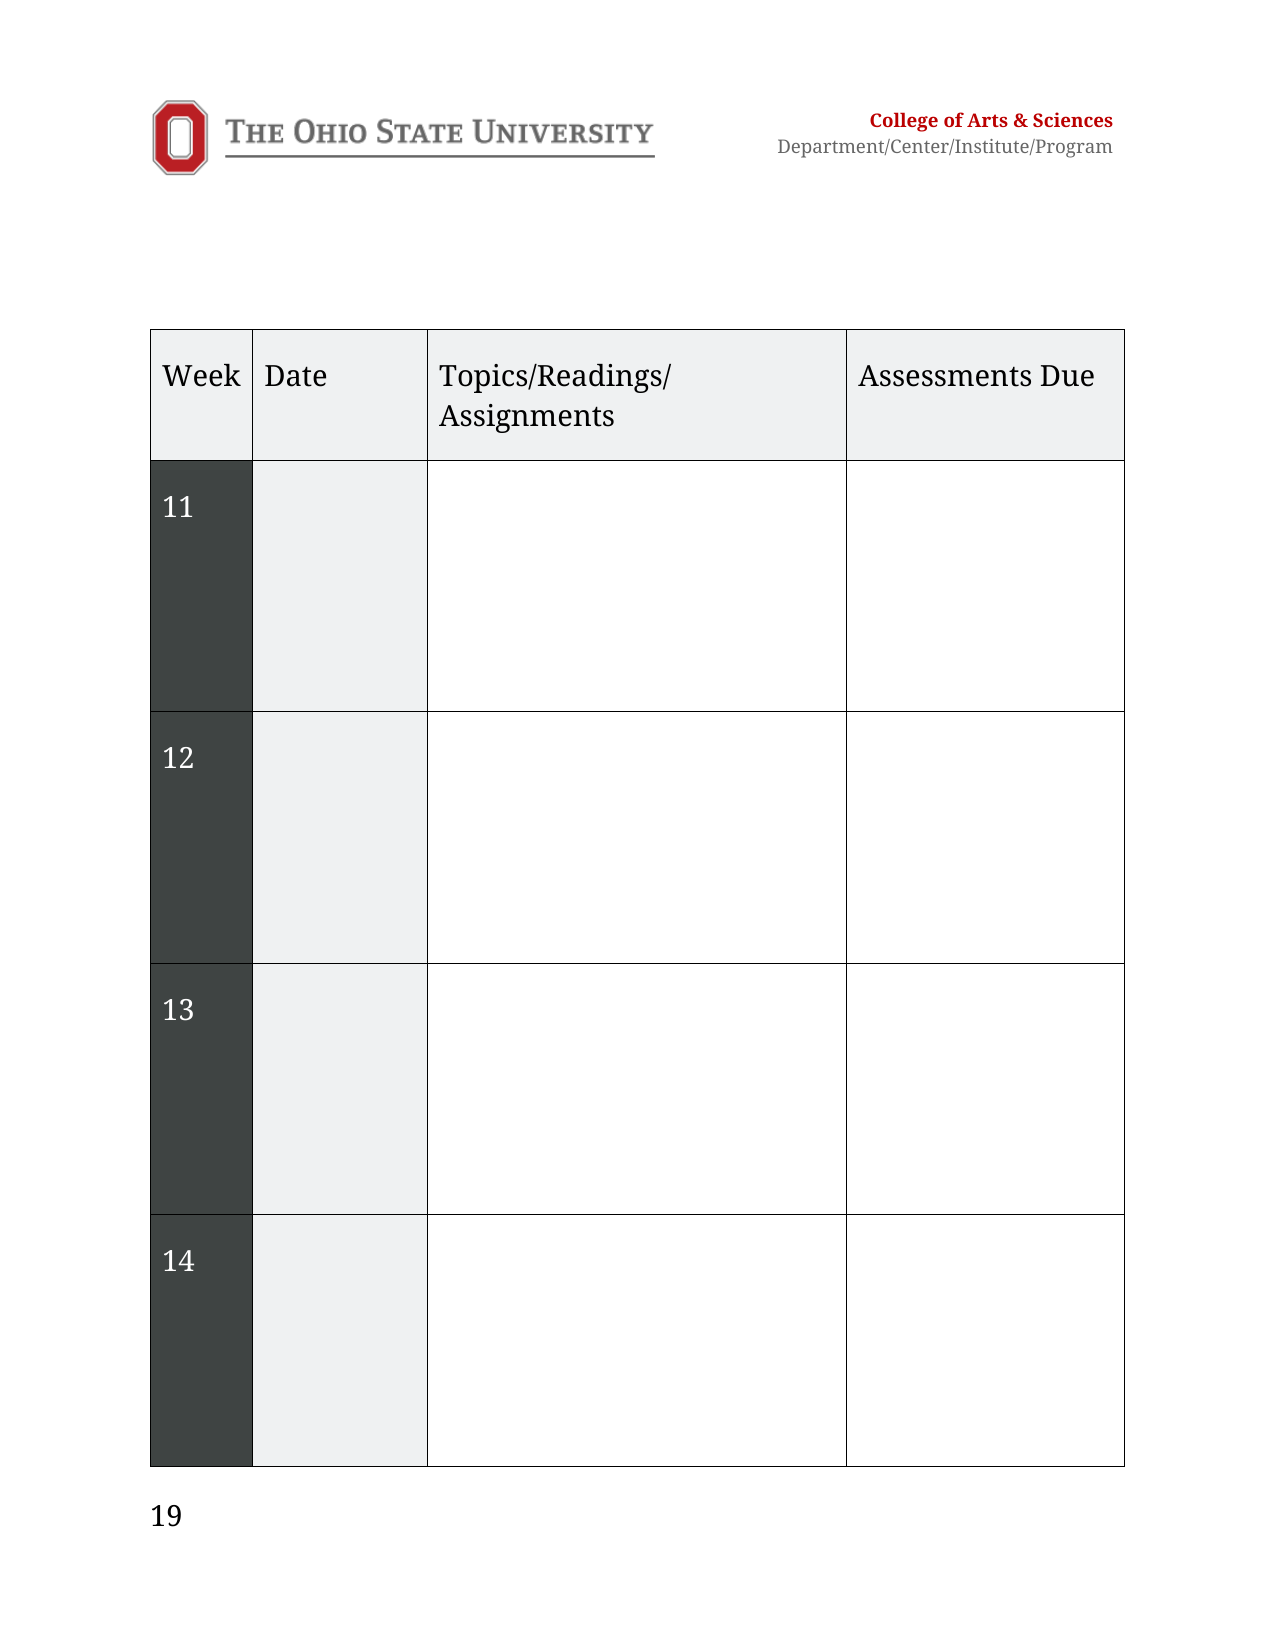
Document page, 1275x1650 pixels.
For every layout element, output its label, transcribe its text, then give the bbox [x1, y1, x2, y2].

table_cell [253, 964, 427, 1214]
table_cell 13 [151, 964, 252, 1214]
table_cell [253, 461, 427, 711]
table_cell [847, 712, 1124, 963]
table_header Week [151, 330, 252, 460]
table_cell [847, 461, 1124, 711]
table_cell [847, 1215, 1124, 1466]
table_cell [428, 1215, 846, 1466]
table_cell [428, 461, 846, 711]
table_cell 14 [151, 1215, 252, 1466]
table_cell [253, 1215, 427, 1466]
table_header Topics/Readings/Assignments [428, 330, 846, 460]
table_header Date [253, 330, 427, 460]
table_cell 11 [151, 461, 252, 711]
table_cell [253, 712, 427, 963]
table_header Assessments Due [847, 330, 1124, 460]
table_cell 12 [151, 712, 252, 963]
table_cell [847, 964, 1124, 1214]
table_cell [428, 712, 846, 963]
table_cell [428, 964, 846, 1214]
